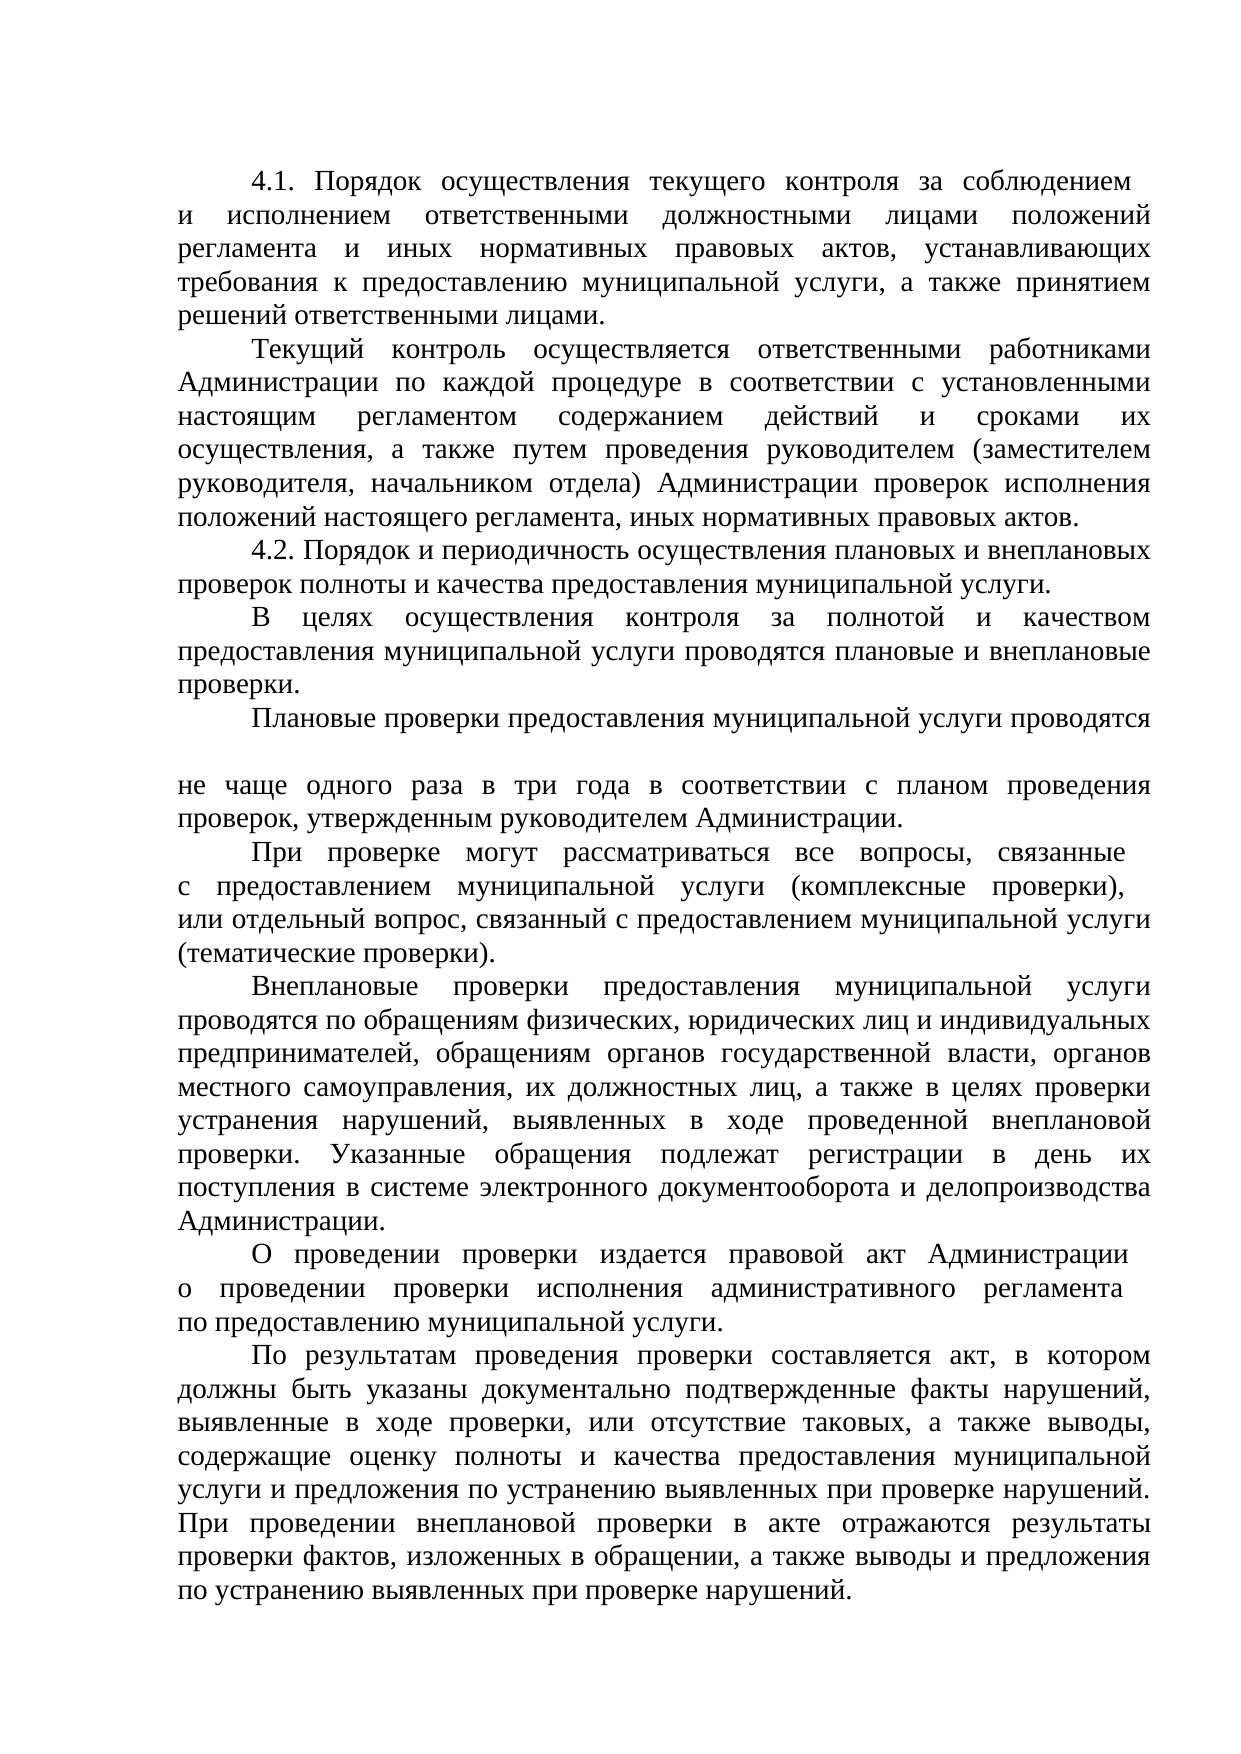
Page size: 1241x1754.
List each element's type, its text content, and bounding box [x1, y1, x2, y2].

text Внеплановые проверки предоставления муниципальной услуги проводятся по обращениям физических, юридических лиц и индивидуальных предпринимателей, обращениям органов государственной власти, органов местного самоуправления, их должностных лиц, а также в целях проверки устранения нарушений, выявленных в ходе проведенной внеплановой проверки. Указанные обращения подлежат регистрации в день их поступления в системе электронного документооборота и делопроизводства Администрации. [177, 968, 1152, 1237]
text При проверке могут рассматриваться все вопросы, связанные с предоставлением муниципальной услуги (комплексные проверки), или отдельный вопрос, связанный с предоставлением муниципальной услуги (тематические проверки). [177, 834, 1152, 968]
text В целях осуществления контроля за полнотой и качеством предоставления муниципальной услуги проводятся плановые и внеплановые проверки. [177, 599, 1152, 700]
text 4.2. Порядок и периодичность осуществления плановых и внеплановых проверок полноты и качества предоставления муниципальной услуги. [177, 532, 1152, 599]
text По результатам проведения проверки составляется акт, в котором должны быть указаны документально подтвержденные факты нарушений, выявленные в ходе проверки, или отсутствие таковых, а также выводы, содержащие оценку полноты и качества предоставления муниципальной услуги и предложения по устранению выявленных при проверке нарушений. При проведении внеплановой проверки в акте отражаются результаты проверки фактов, изложенных в обращении, а также выводы и предложения по устранению выявленных при проверке нарушений. [177, 1337, 1152, 1606]
text О проведении проверки издается правовой акт Администрации о проведении проверки исполнения административного регламента по предоставлению муниципальной услуги. [177, 1237, 1152, 1337]
text Текущий контроль осуществляется ответственными работниками Администрации по каждой процедуре в соответствии с установленными настоящим регламентом содержанием действий и сроками их осуществления, а также путем проведения руководителем (заместителем руководителя, начальником отдела) Администрации проверок исполнения положений настоящего регламента, иных нормативных правовых актов. [177, 331, 1152, 532]
text 4.1. Порядок осуществления текущего контроля за соблюдением и исполнением ответственными должностными лицами положений регламента и иных нормативных правовых актов, устанавливающих требования к предоставлению муниципальной услуги, а также принятием решений ответственными лицами. [177, 163, 1152, 331]
text Плановые проверки предоставления муниципальной услуги проводятся не чаще одного раза в три года в соответствии с планом проведения проверок, утвержденным руководителем Администрации. [177, 700, 1152, 834]
